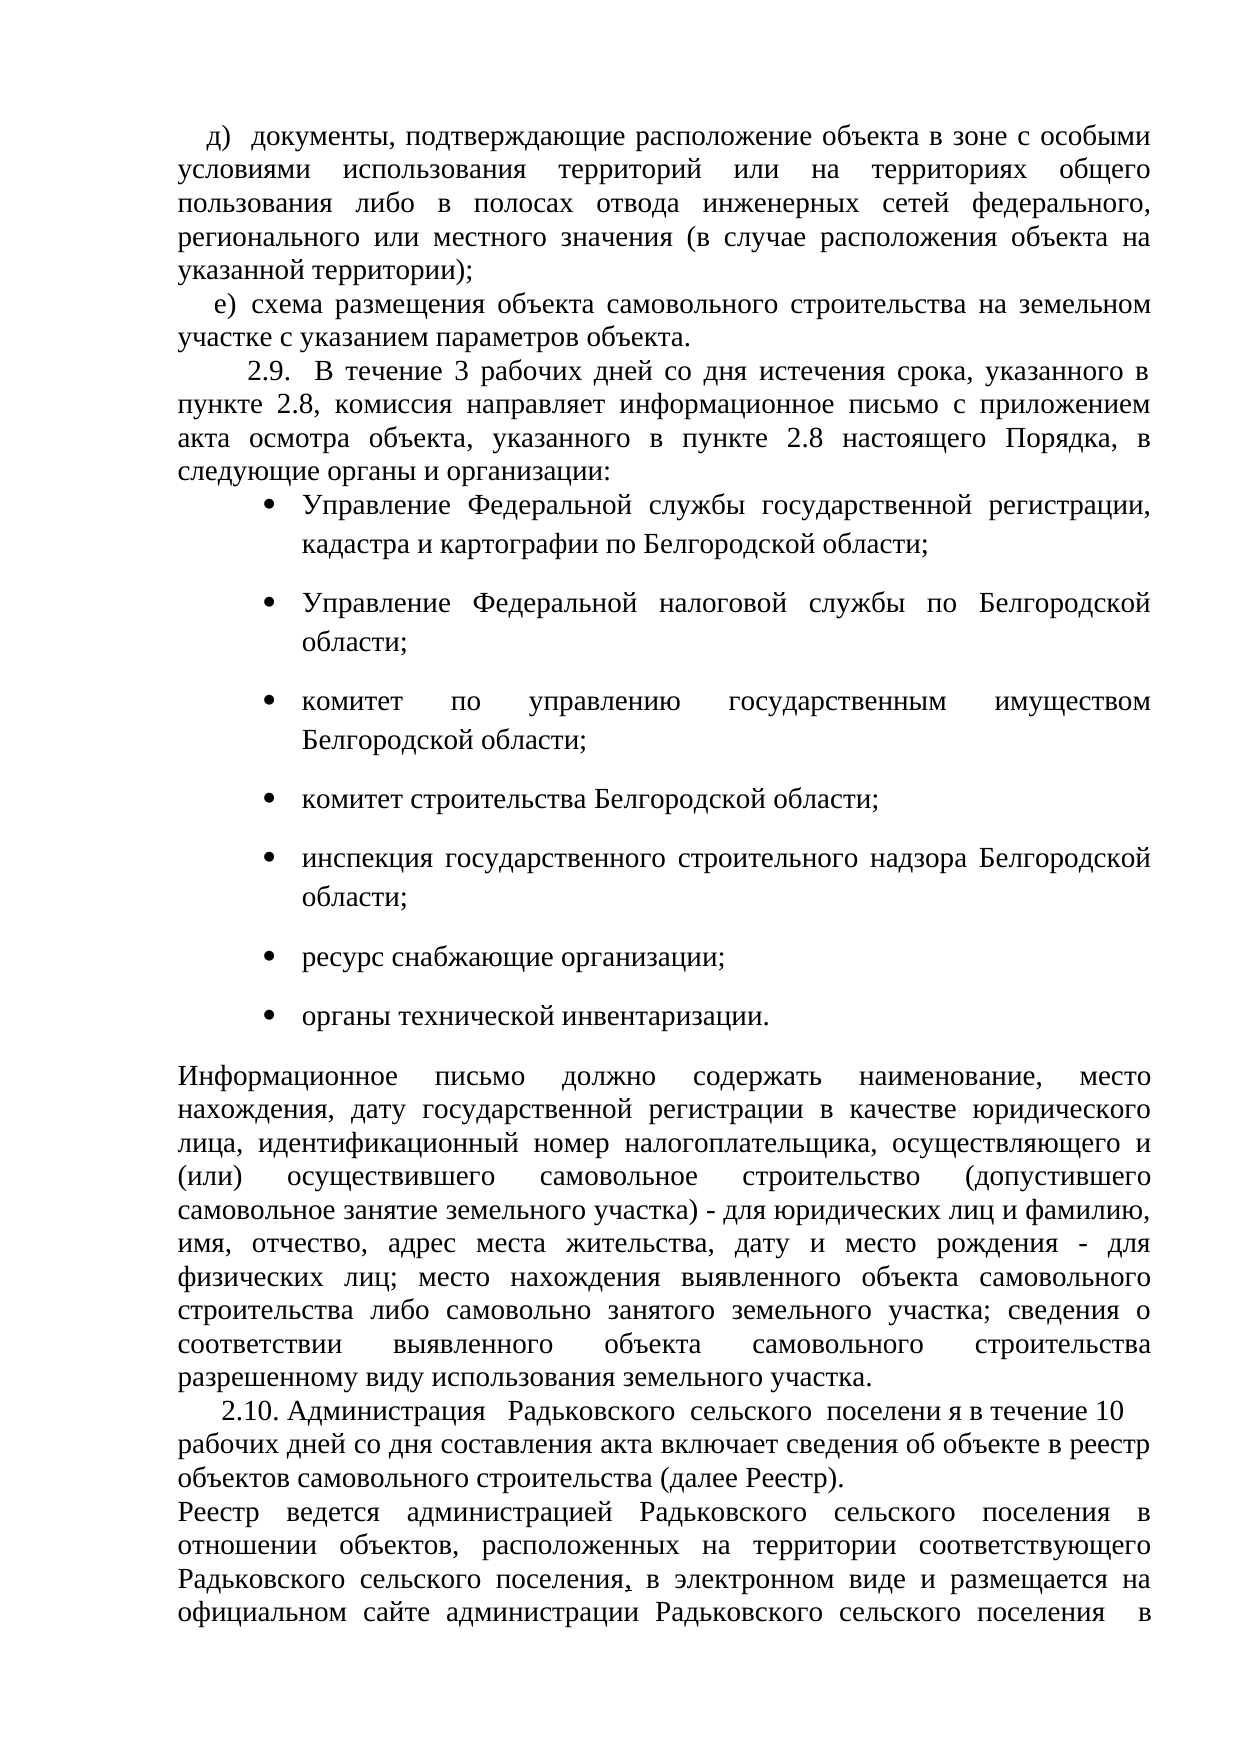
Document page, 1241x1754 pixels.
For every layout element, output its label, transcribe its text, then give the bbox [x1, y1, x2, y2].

text е) схема размещения объекта самовольного строительства на земельном участке с указанием параметров объекта. [177, 286, 1152, 353]
text рабочих дней со дня составления акта включает сведения об объекте в реестр объектов самовольного строительства (далее Реестр). [177, 1427, 1152, 1494]
text Информационное письмо должно содержать наименование, место нахождения, дату государственной регистрации в качестве юридического лица, идентификационный номер налогоплательщика, осуществляющего и (или) осуществившего самовольное строительство (допустившего самовольное занятие земельного участка) - для юридических лиц и фамилию, имя, отчество, адрес места жительства, дату и место рождения - для физических лиц; место нахождения выявленного объекта самовольного строительства либо самовольно занятого земельного участка; сведения о соответствии выявленного объекта самовольного строительства разрешенному виду использования земельного участка. [177, 1058, 1152, 1393]
list Управление Федеральной налоговой службы по Белгородской области; [264, 585, 1152, 657]
list органы технической инвентаризации. [264, 998, 1152, 1032]
text д) документы, подтверждающие расположение объекта в зоне с особыми условиями использования территорий или на территориях общего пользования либо в полосах отвода инженерных сетей федерального, регионального или местного значения (в случае расположения объекта на указанной территории); [177, 118, 1152, 286]
list инспекция государственного строительного надзора Белгородской области; [264, 841, 1152, 913]
text 2.10. Администрация Радьковского сельского поселени я в течение 10 [177, 1393, 1152, 1427]
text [177, 1494, 1152, 1628]
list комитет строительства Белгородской области; [264, 781, 1152, 815]
list ресурс снабжающие организации; [264, 939, 1152, 972]
list комитет по управлению государственным имуществом Белгородской области; [264, 683, 1152, 755]
text 2.9. В течение 3 рабочих дней со дня истечения срока, указанного в пункте 2.8, комиссия направляет информационное письмо с приложением акта осмотра объекта, указанного в пункте 2.8 настоящего Порядка, в следующие органы и организации: [177, 353, 1152, 487]
list Управление Федеральной службы государственной регистрации, кадастра и картографии по Белгородской области; [264, 487, 1152, 559]
